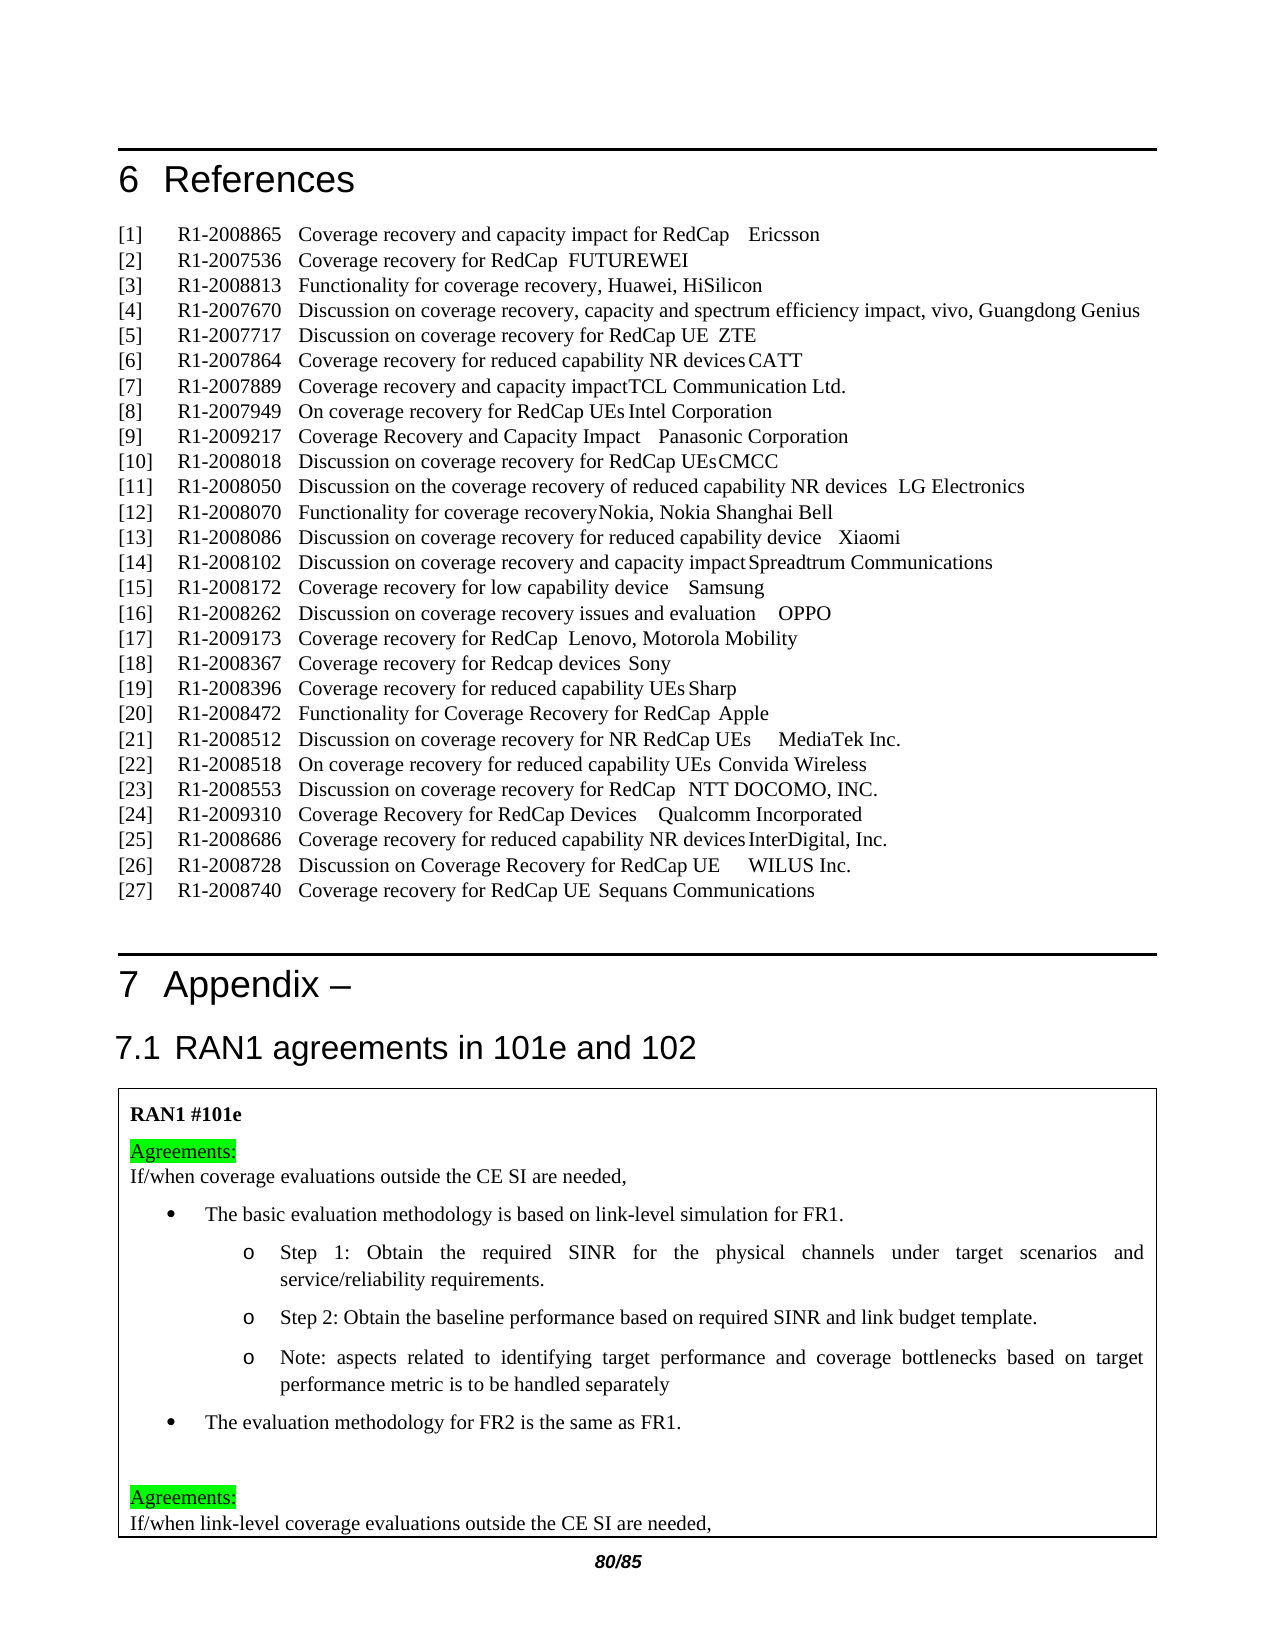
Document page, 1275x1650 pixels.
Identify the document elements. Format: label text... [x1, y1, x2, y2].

list R1-2009217 Coverage Recovery and Capacity Impact Panasonic Corporation [118, 424, 1157, 448]
list R1-2009173 Coverage recovery for RedCap Lenovo, Motorola Mobility [118, 626, 1157, 650]
list R1-2007864 Coverage recovery for reduced capability NR devices CATT [118, 348, 1157, 372]
list R1-2007536 Coverage recovery for RedCap FUTUREWEI [118, 248, 1157, 272]
subtitle RAN1 agreements in 101e and 102 [114, 1028, 1157, 1066]
list R1-2007889 Coverage recovery and capacity impact TCL Communication Ltd. [118, 374, 1157, 398]
list R1-2008367 Coverage recovery for Redcap devices Sony [118, 651, 1157, 675]
list R1-2008102 Discussion on coverage recovery and capacity impact Spreadtrum Communications [118, 550, 1157, 574]
list R1-2007717 Discussion on coverage recovery for RedCap UE ZTE [118, 323, 1157, 347]
list R1-2008050 Discussion on the coverage recovery of reduced capability NR devices LG Electronics [118, 474, 1157, 498]
subtitle References [118, 151, 1157, 200]
list R1-2008740 Coverage recovery for RedCap UE Sequans Communications [118, 878, 1157, 902]
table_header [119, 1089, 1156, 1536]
list R1-2008086 Discussion on coverage recovery for reduced capability device Xiaomi [118, 525, 1157, 549]
list R1-2008472 Functionality for Coverage Recovery for RedCap Apple [118, 701, 1157, 725]
list R1-2008396 Coverage recovery for reduced capability UEs Sharp [118, 676, 1157, 700]
list R1-2008865 Coverage recovery and capacity impact for RedCap Ericsson [118, 222, 1157, 246]
list R1-2008813 Functionality for coverage recovery, Huawei, HiSilicon [118, 273, 1157, 297]
subtitle Appendix – [118, 956, 1157, 1006]
list R1-2008728 Discussion on Coverage Recovery for RedCap UE WILUS Inc. [118, 853, 1157, 877]
list R1-2008518 On coverage recovery for reduced capability UEs Convida Wireless [118, 752, 1157, 776]
list R1-2007949 On coverage recovery for RedCap UEs Intel Corporation [118, 399, 1157, 423]
list R1-2008553 Discussion on coverage recovery for RedCap NTT DOCOMO, INC. [118, 777, 1157, 801]
list R1-2007670 Discussion on coverage recovery, capacity and spectrum efficiency impact, vivo, Guangdong Genius [118, 298, 1157, 322]
list R1-2008172 Coverage recovery for low capability device Samsung [118, 575, 1157, 599]
list R1-2008262 Discussion on coverage recovery issues and evaluation OPPO [118, 601, 1157, 624]
list R1-2008512 Discussion on coverage recovery for NR RedCap UEs MediaTek Inc. [118, 727, 1157, 751]
list R1-2008018 Discussion on coverage recovery for RedCap UEs CMCC [118, 449, 1157, 473]
list R1-2008686 Coverage recovery for reduced capability NR devices InterDigital, Inc. [118, 827, 1157, 851]
list R1-2009310 Coverage Recovery for RedCap Devices Qualcomm Incorporated [118, 802, 1157, 826]
list R1-2008070 Functionality for coverage recovery Nokia, Nokia Shanghai Bell [118, 500, 1157, 524]
